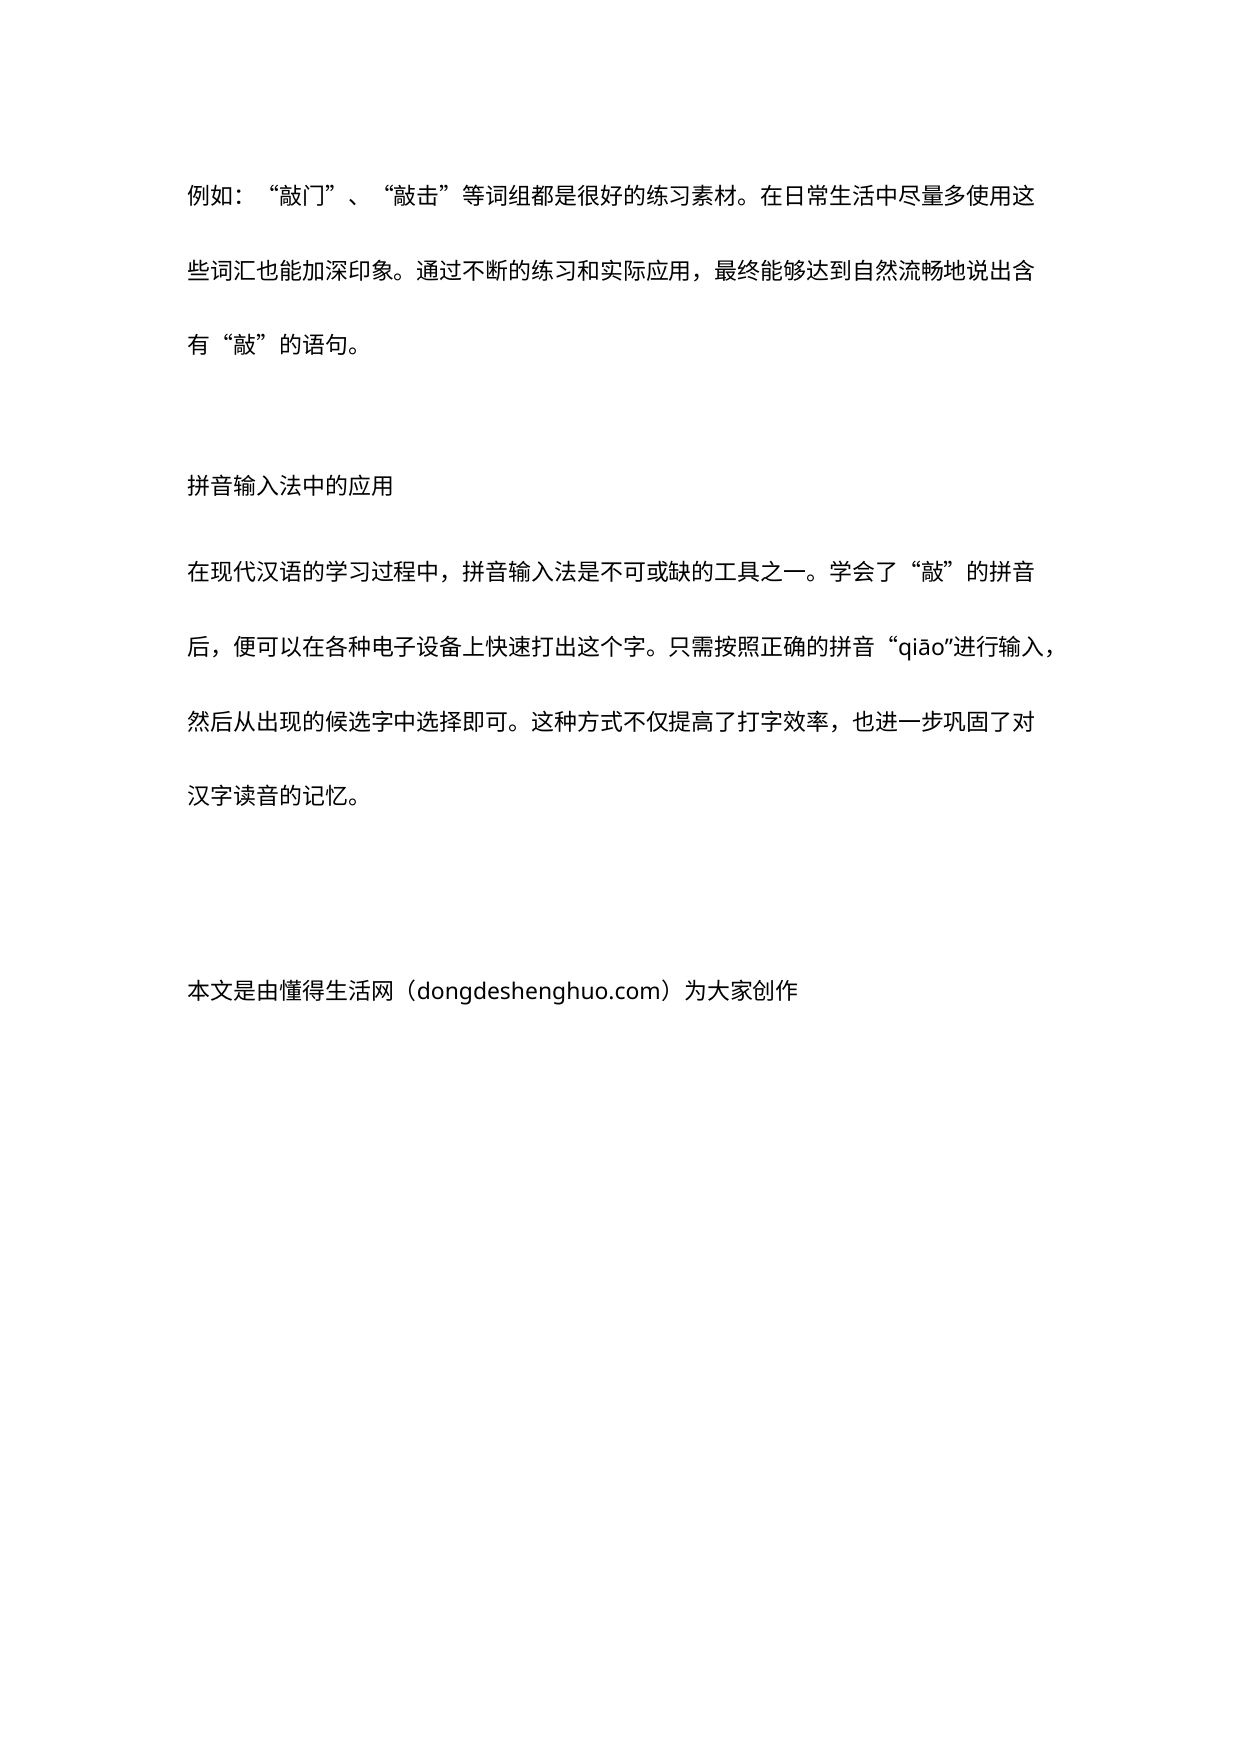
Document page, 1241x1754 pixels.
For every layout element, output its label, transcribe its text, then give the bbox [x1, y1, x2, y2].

text 拼音输入法中的应用 [187, 452, 1053, 517]
text 在现代汉语的学习过程中，拼音输入法是不可或缺的工具之一。学会了“敲”的拼音后，便可以在各种电子设备上快速打出这个字。只需按照正确的拼音“qiāo”进行输入，然后从出现的候选字中选择即可。这种方式不仅提高了打字效率，也进一步巩固了对汉字读音的记忆。 [187, 538, 1053, 827]
text 本文是由懂得生活网（dongdeshenghuo.com）为大家创作 [187, 957, 1053, 1022]
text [187, 162, 1053, 376]
